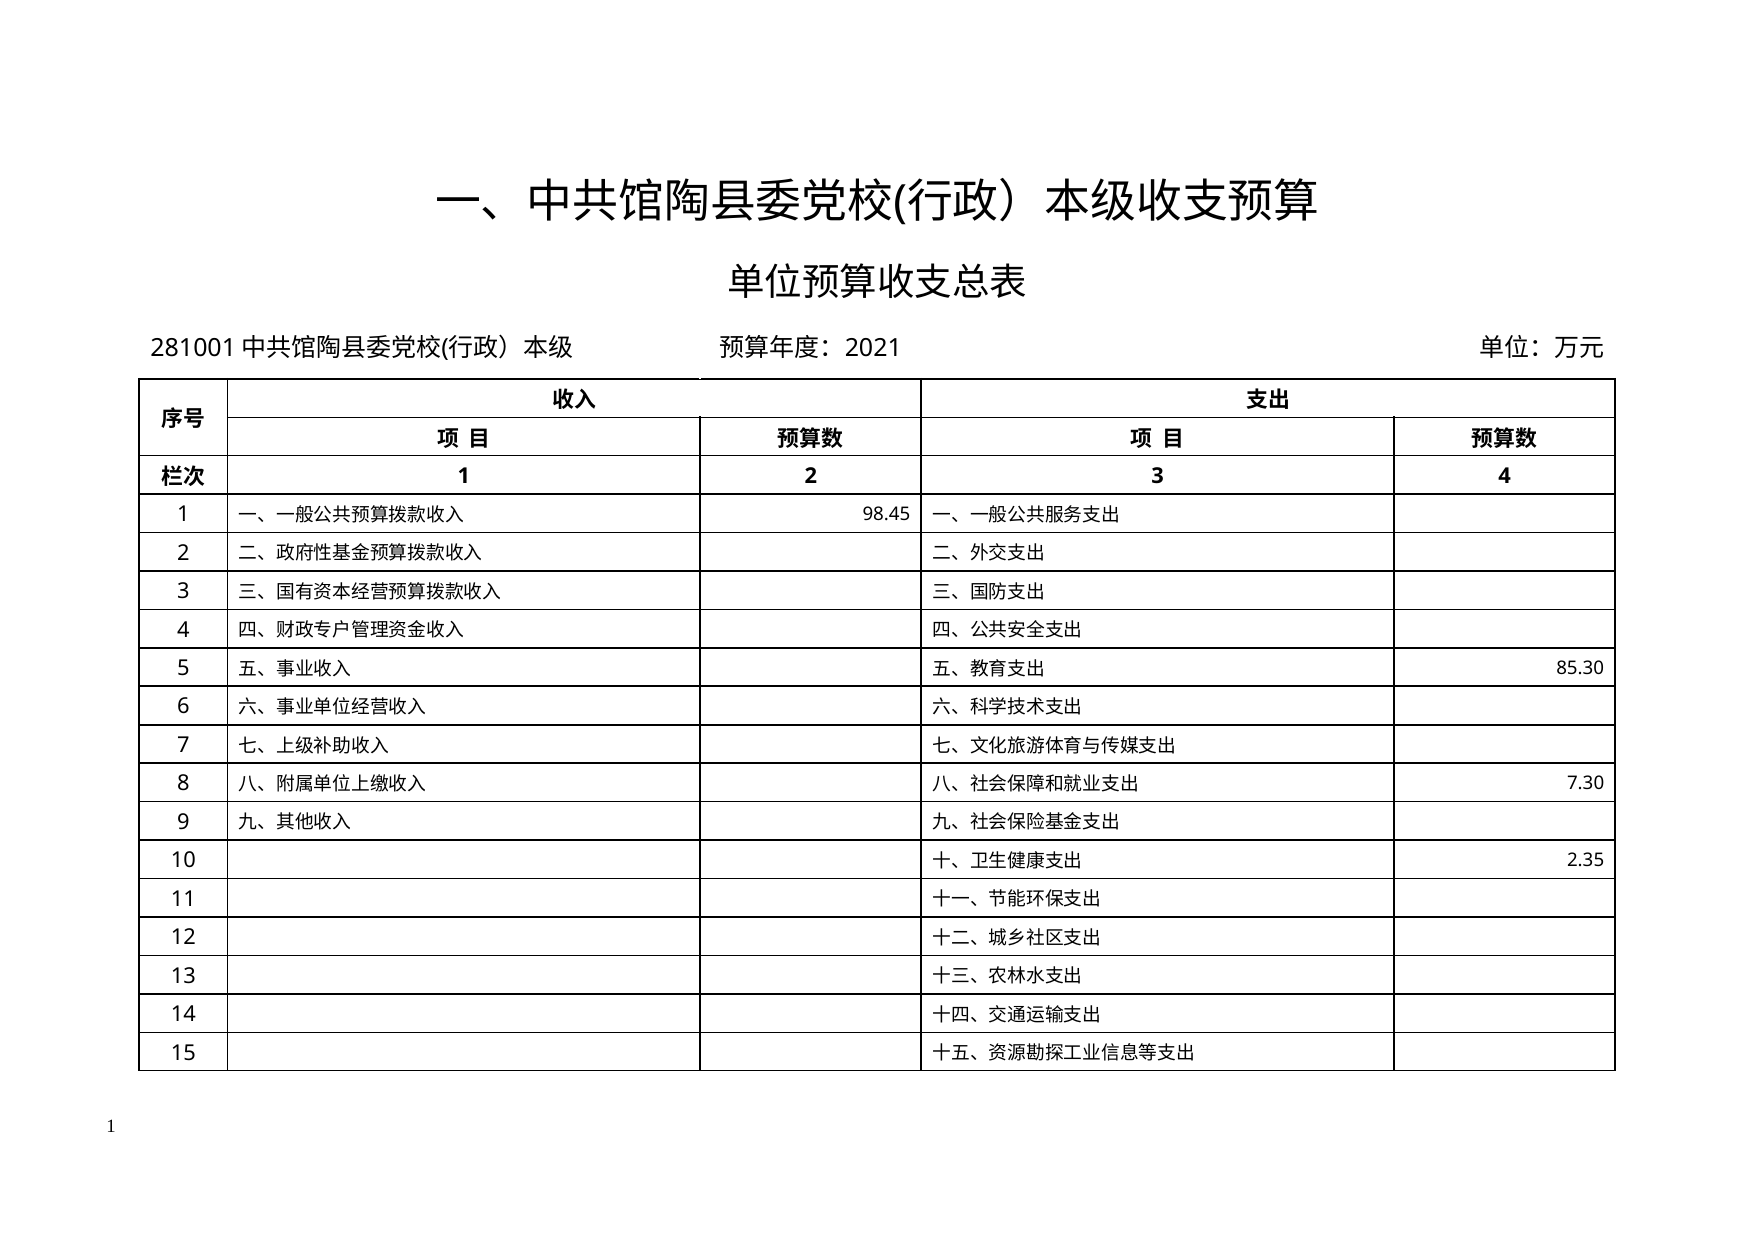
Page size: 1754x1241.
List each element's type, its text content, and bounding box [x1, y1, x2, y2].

table_cell 2.35 [1395, 841, 1614, 878]
table_cell [701, 687, 920, 724]
table_cell 项 目 [228, 418, 699, 455]
table_cell [1395, 956, 1614, 993]
table_cell 98.45 [701, 495, 920, 532]
table_cell 14 [140, 995, 227, 1031]
table_cell [228, 995, 699, 1031]
table_cell 7.30 [1395, 764, 1614, 801]
table_cell [701, 764, 920, 801]
table_cell 七、上级补助收入 [228, 726, 699, 762]
table_cell 九、社会保险基金支出 [922, 802, 1393, 839]
table_cell [1395, 918, 1614, 954]
table_cell [701, 726, 920, 762]
table_cell 4 [1395, 456, 1614, 493]
table_cell 十三、农林水支出 [922, 956, 1393, 993]
table_header 281001中共馆陶县委党校(行政）本级 [140, 313, 699, 378]
table_cell 85.30 [1395, 649, 1614, 685]
table_cell 二、政府性基金预算拨款收入 [228, 533, 699, 570]
table_cell 一、一般公共服务支出 [922, 495, 1393, 532]
table_cell 5 [140, 649, 227, 685]
table_cell [228, 918, 699, 954]
table_cell 13 [140, 956, 227, 993]
table_cell 一、一般公共预算拨款收入 [228, 495, 699, 532]
table_cell [1395, 687, 1614, 724]
table_cell 6 [140, 687, 227, 724]
table_cell [701, 802, 920, 839]
table_cell 三、国防支出 [922, 572, 1393, 608]
table_cell 1 [140, 495, 227, 532]
table_cell 十四、交通运输支出 [922, 995, 1393, 1031]
table_cell 收入 [228, 380, 920, 416]
table_cell 4 [140, 610, 227, 647]
table_cell [228, 1033, 699, 1070]
table_cell 3 [922, 456, 1393, 493]
table_cell 十、卫生健康支出 [922, 841, 1393, 878]
table_cell 栏次 [140, 456, 227, 493]
table_cell 五、教育支出 [922, 649, 1393, 685]
table_header 单位：万元 [922, 313, 1614, 378]
table_cell 项 目 [922, 418, 1393, 455]
table_cell [1395, 610, 1614, 647]
table_cell [701, 610, 920, 647]
table_cell 四、公共安全支出 [922, 610, 1393, 647]
table_cell 八、社会保障和就业支出 [922, 764, 1393, 801]
table_cell 三、国有资本经营预算拨款收入 [228, 572, 699, 608]
table_cell [228, 841, 699, 878]
table_cell 2 [140, 533, 227, 570]
table_cell 3 [140, 572, 227, 608]
table_cell 二、外交支出 [922, 533, 1393, 570]
table_cell [701, 918, 920, 954]
table_cell [1395, 572, 1614, 608]
table_cell 10 [140, 841, 227, 878]
table_cell [1395, 726, 1614, 762]
table_cell 2 [701, 456, 920, 493]
table_cell [1395, 533, 1614, 570]
table_cell [701, 649, 920, 685]
table_cell 六、事业单位经营收入 [228, 687, 699, 724]
table_cell 8 [140, 764, 227, 801]
table_cell [1395, 879, 1614, 916]
table_cell 9 [140, 802, 227, 839]
table_cell 十二、城乡社区支出 [922, 918, 1393, 954]
table_cell 序号 [140, 380, 227, 455]
text 一、中共馆陶县委党校(行政）本级收支预算 [106, 149, 1648, 246]
table_cell 15 [140, 1033, 227, 1070]
table_cell [701, 995, 920, 1031]
table_cell [1395, 495, 1614, 532]
table_cell 7 [140, 726, 227, 762]
table_cell 十一、节能环保支出 [922, 879, 1393, 916]
table_cell 预算数 [701, 418, 920, 455]
table_header 预算年度：2021 [701, 313, 920, 378]
table_cell 预算数 [1395, 418, 1614, 455]
table_cell 四、财政专户管理资金收入 [228, 610, 699, 647]
table_cell 五、事业收入 [228, 649, 699, 685]
table_cell [228, 956, 699, 993]
table_cell [701, 841, 920, 878]
table_cell [701, 956, 920, 993]
table_cell 六、科学技术支出 [922, 687, 1393, 724]
table_cell [228, 879, 699, 916]
table_cell [701, 533, 920, 570]
table_cell 八、附属单位上缴收入 [228, 764, 699, 801]
table_cell [701, 879, 920, 916]
table_cell 支出 [922, 380, 1614, 416]
table_cell 七、文化旅游体育与传媒支出 [922, 726, 1393, 762]
table_cell [701, 1033, 920, 1070]
table_cell 12 [140, 918, 227, 954]
table_cell [1395, 802, 1614, 839]
table_cell [1395, 995, 1614, 1031]
table_cell 11 [140, 879, 227, 916]
table_cell 十五、资源勘探工业信息等支出 [922, 1033, 1393, 1070]
table_cell 1 [228, 456, 699, 493]
table_cell 九、其他收入 [228, 802, 699, 839]
table_cell [1395, 1033, 1614, 1070]
table_cell [701, 572, 920, 608]
text 单位预算收支总表 [106, 246, 1648, 311]
